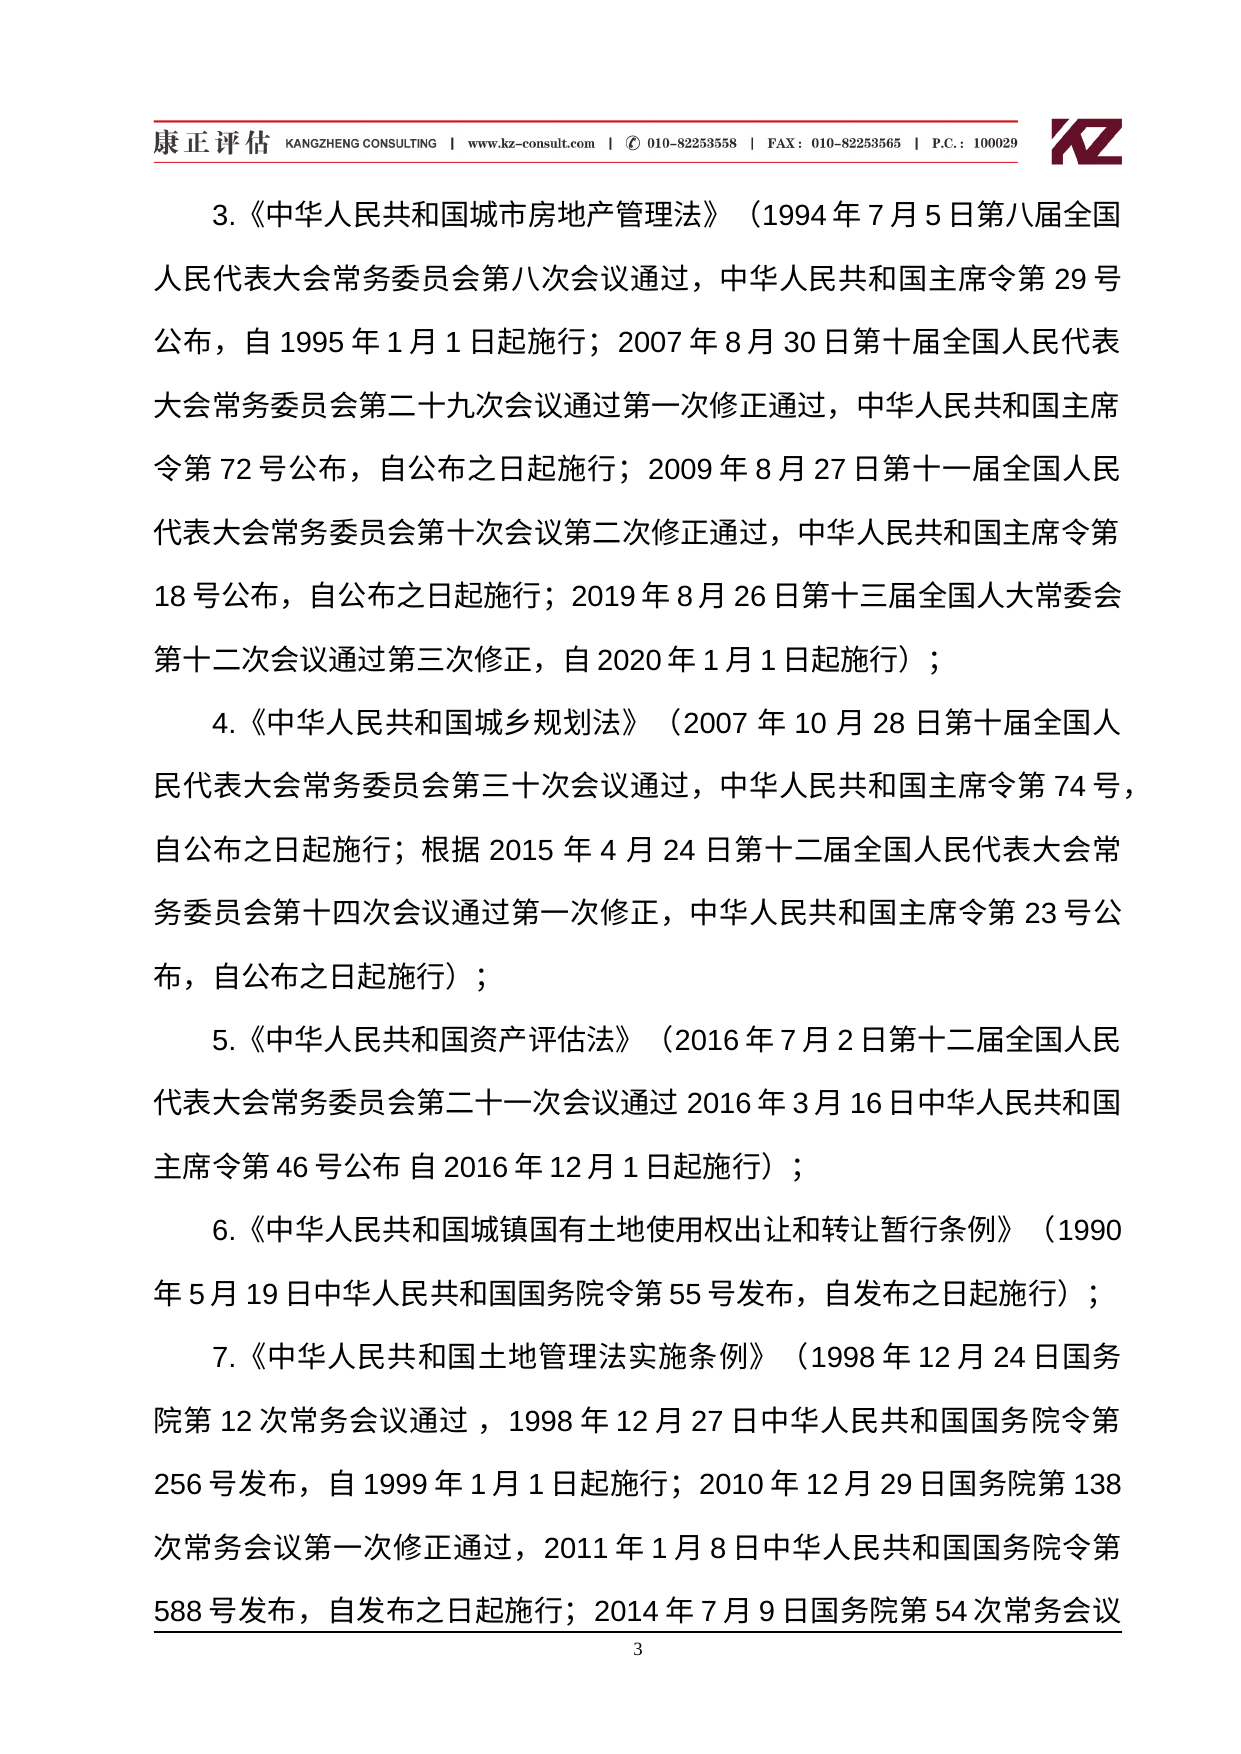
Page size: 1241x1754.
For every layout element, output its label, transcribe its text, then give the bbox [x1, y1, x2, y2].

picture [153, 118, 1122, 165]
text 3.《中华人民共和国城市房地产管理法》（1994年7月5日第八届全国人民代表大会常务委员会第八次会议通过，中华人民共和国主席令第29号公布，自1995年1月1日起施行；2007年8月30日第十届全国人民代表大会常务委员会第二十九次会议通过第一次修正通过，中华人民共和国主席令第72号公布，自公布之日起施行；2009年8月27日第十一届全国人民代表大会常务委员会第十次会议第二次修正通过，中华人民共和国主席令第18号公布，自公布之日起施行；2019年8月26日第十三届全国人大常委会第十二次会议通过第三次修正，自2020年1月1日起施行）； [153, 192, 1122, 678]
text 6.《中华人民共和国城镇国有土地使用权出让和转让暂行条例》（1990年5月19日中华人民共和国国务院令第55号发布，自发布之日起施行）； [153, 1207, 1122, 1313]
text 5.《中华人民共和国资产评估法》（2016年7月2日第十二届全国人民代表大会常务委员会第二十一次会议通过 2016年3月16日中华人民共和国主席令第46号公布 自2016年12月1日起施行）； [153, 1017, 1122, 1186]
text 4.《中华人民共和国城乡规划法》（2007 年 10 月 28 日第十届全国人民代表大会常务委员会第三十次会议通过，中华人民共和国主席令第74号，自公布之日起施行；根据 2015 年 4 月 24 日第十二届全国人民代表大会常务委员会第十四次会议通过第一次修正，中华人民共和国主席令第23号公布，自公布之日起施行）； [153, 699, 1122, 996]
